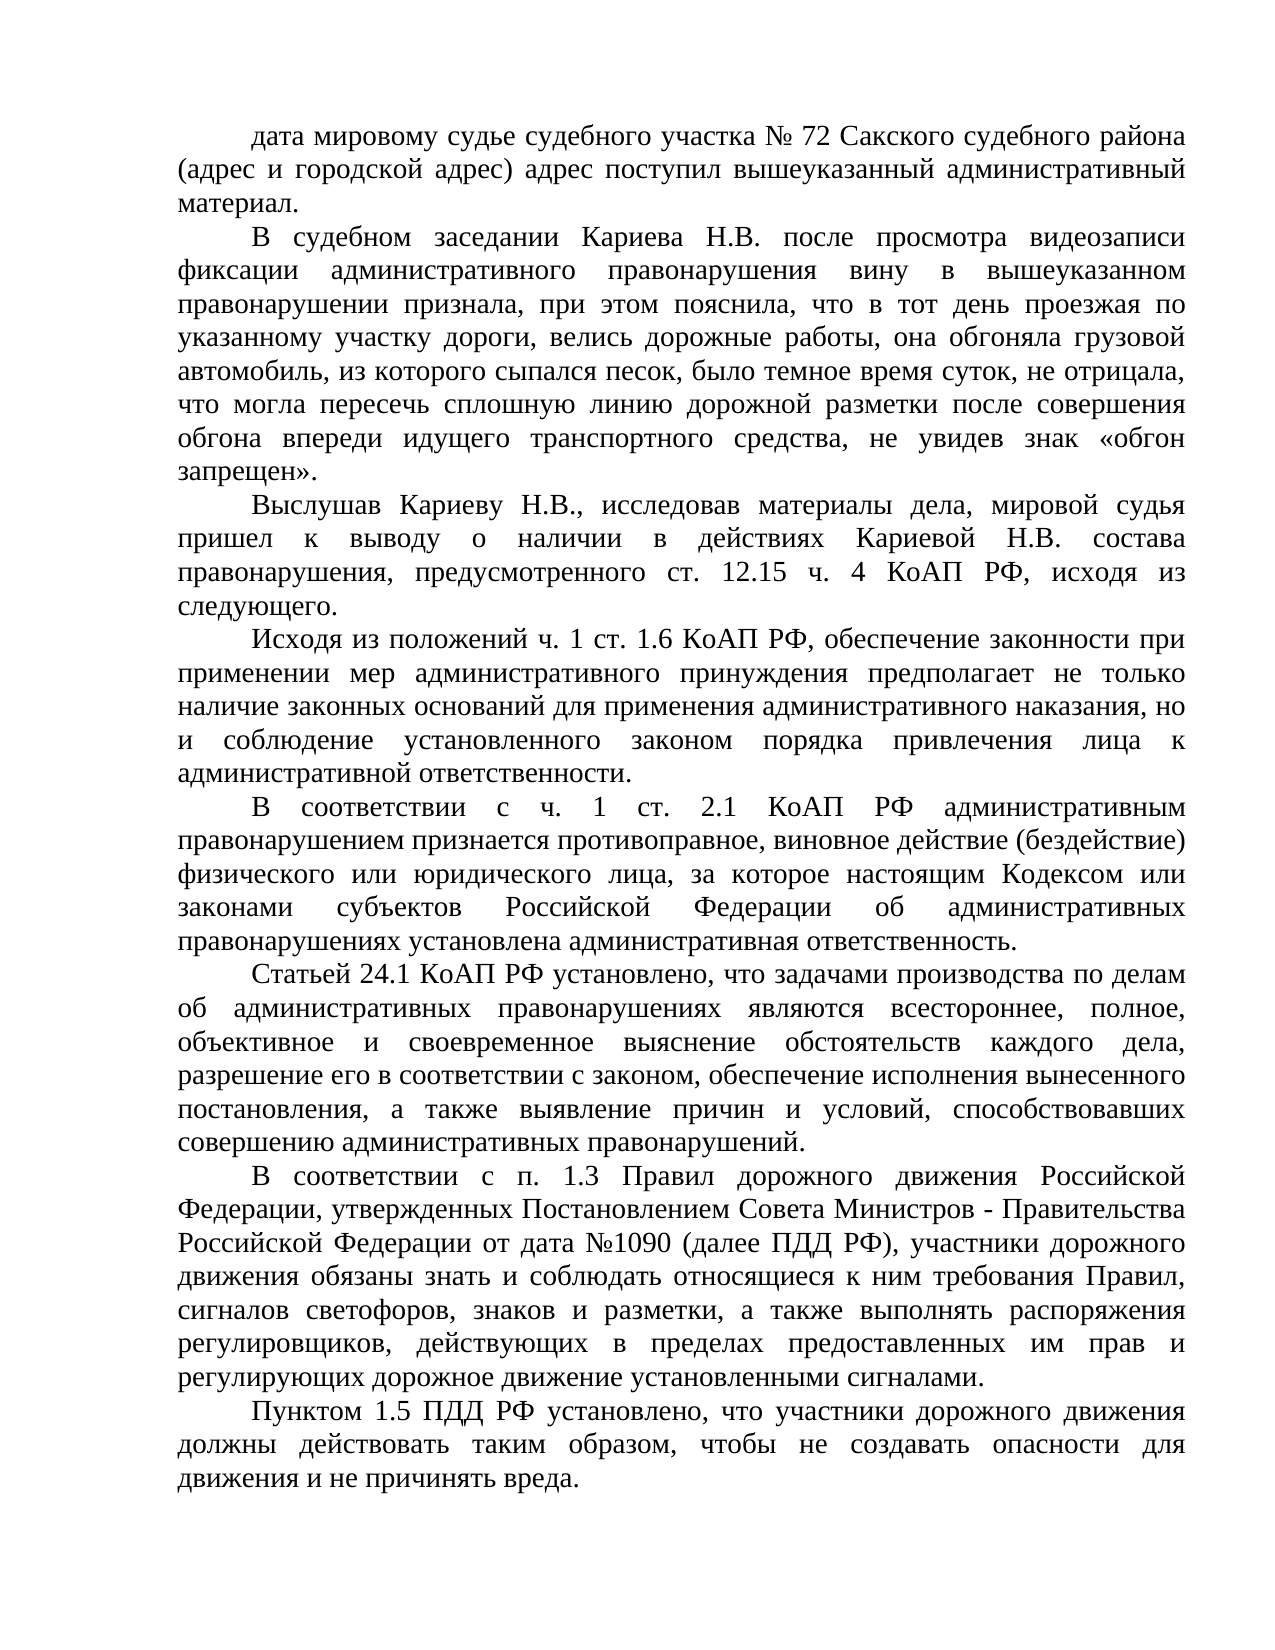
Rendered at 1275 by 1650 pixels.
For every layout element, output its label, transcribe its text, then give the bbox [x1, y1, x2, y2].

text В соответствии с ч. 1 ст. 2.1 КоАП РФ административным правонарушением признается противоправное, виновное действие (бездействие) физического или юридического лица, за которое настоящим Кодексом или законами субъектов Российской Федерации об административных правонарушениях установлена административная ответственность. [177, 789, 1186, 957]
text Выслушав Кариеву Н.В., исследовав материалы дела, мировой судья пришел к выводу о наличии в действиях Кариевой Н.В. состава правонарушения, предусмотренного ст. 12.15 ч. 4 КоАП РФ, исходя из следующего. [177, 487, 1186, 621]
text В соответствии с п. 1.3 Правил дорожного движения Российской Федерации, утвержденных Постановлением Совета Министров - Правительства Российской Федерации от дата №1090 (далее ПДД РФ), участники дорожного движения обязаны знать и соблюдать относящиеся к ним требования Правил, сигналов светофоров, знаков и разметки, а также выполнять распоряжения регулировщиков, действующих в пределах предоставленных им прав и регулирующих дорожное движение установленными сигналами. [177, 1158, 1186, 1393]
text В судебном заседании Кариева Н.В. после просмотра видеозаписи фиксации административного правонарушения вину в вышеуказанном правонарушении признала, при этом пояснила, что в тот день проезжая по указанному участку дороги, велись дорожные работы, она обгоняла грузовой автомобиль, из которого сыпался песок, было темное время суток, не отрицала, что могла пересечь сплошную линию дорожной разметки после совершения обгона впереди идущего транспортного средства, не увидев знак «обгон запрещен». [177, 219, 1186, 487]
text Исходя из положений ч. 1 ст. 1.6 КоАП РФ, обеспечение законности при применении мер административного принуждения предполагает не только наличие законных оснований для применения административного наказания, но и соблюдение установленного законом порядка привлечения лица к административной ответственности. [177, 621, 1186, 789]
text Статьей 24.1 КоАП РФ установлено, что задачами производства по делам об административных правонарушениях являются всестороннее, полное, объективное и своевременное выяснение обстоятельств каждого дела, разрешение его в соответствии с законом, обеспечение исполнения вынесенного постановления, а также выявление причин и условий, способствовавших совершению административных правонарушений. [177, 957, 1186, 1158]
text Пунктом 1.5 ПДД РФ установлено, что участники дорожного движения должны действовать таким образом, чтобы не создавать опасности для движения и не причинять вреда. [177, 1393, 1186, 1493]
text дата мировому судье судебного участка № 72 Сакского судебного района (адрес и городской адрес) адрес поступил вышеуказанный административный материал. [177, 118, 1186, 219]
